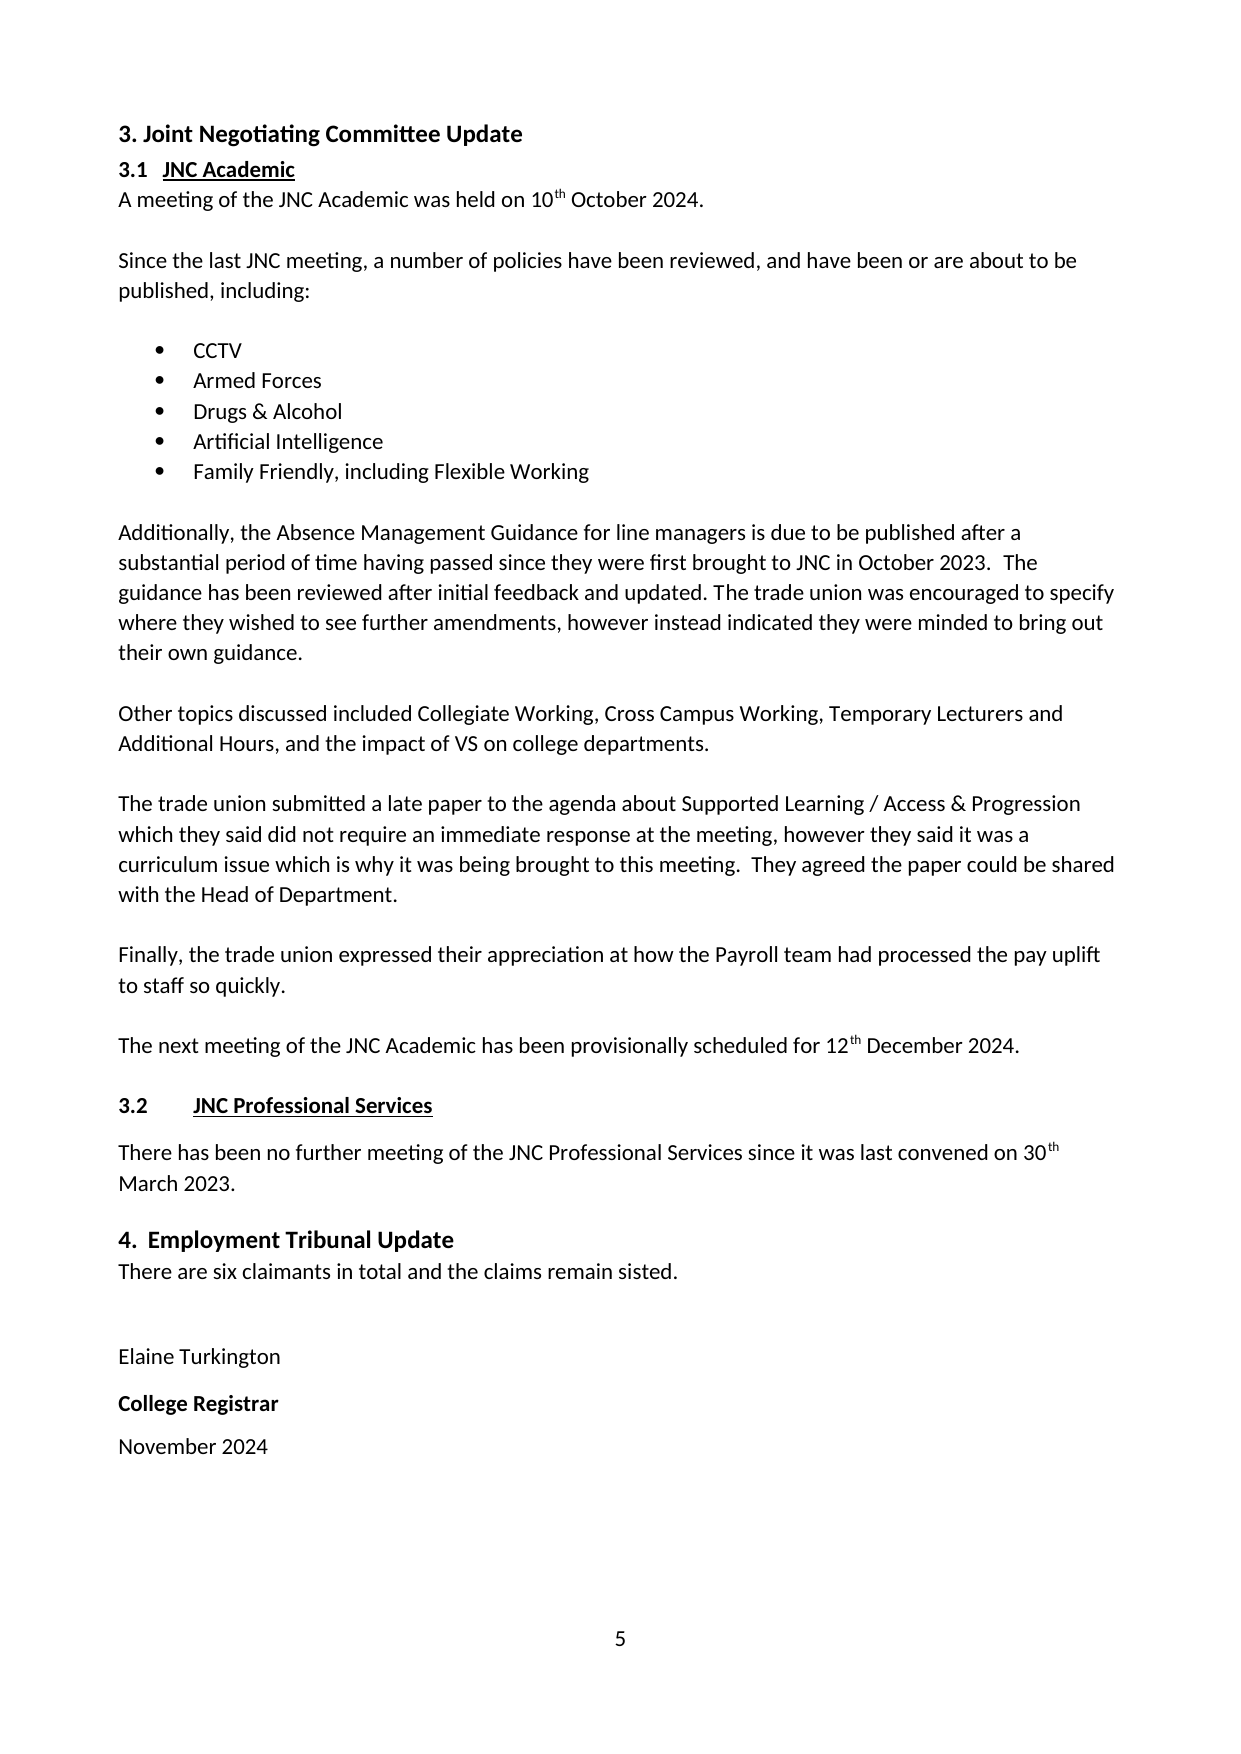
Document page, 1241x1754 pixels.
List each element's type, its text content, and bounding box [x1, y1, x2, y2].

text The trade union submitted a late paper to the agenda about Supported Learning / Access & Progression which they said did not require an immediate response at the meeting, however they said it was a curriculum issue which is why it was being brought to this meeting. They agreed the paper could be shared with the Head of Department. [118, 789, 1122, 908]
text There are six claimants in total and the claims remain sisted. [118, 1257, 1122, 1285]
subtitle 3.1 JNC Academic [118, 155, 1122, 183]
text There has been no further meeting of the JNC Professional Services since it was last convened on 30th March 2023. [118, 1138, 1122, 1197]
text Other topics discussed included Collegiate Working, Cross Campus Working, Temporary Lecturers and Additional Hours, and the impact of VS on college departments. [118, 699, 1122, 757]
list Artificial Intelligence [156, 427, 1122, 455]
list CCTV [156, 336, 1122, 364]
list Family Friendly, including Flexible Working [156, 457, 1122, 485]
text A meeting of the JNC Academic was held on 10th October 2024. [118, 185, 1122, 213]
text College Registrar [118, 1389, 1122, 1417]
text November 2024 [118, 1432, 1122, 1460]
subtitle Employment Tribunal Update [118, 1224, 1122, 1254]
subtitle 3. Joint Negotiating Committee Update [118, 118, 1122, 149]
text 3.2 JNC Professional Services [118, 1092, 1122, 1120]
text The next meeting of the JNC Academic has been provisionally scheduled for 12th December 2024. [118, 1031, 1122, 1059]
text Elaine Turkington [118, 1342, 1122, 1370]
text Since the last JNC meeting, a number of policies have been reviewed, and have been or are about to be published, including: [118, 246, 1122, 304]
list Armed Forces [156, 367, 1122, 395]
list Drugs & Alcohol [156, 397, 1122, 425]
text Finally, the trade union expressed their appreciation at how the Payroll team had processed the pay uplift to staff so quickly. [118, 941, 1122, 999]
text Additionally, the Absence Management Guidance for line managers is due to be published after a substantial period of time having passed since they were first brought to JNC in October 2023. The guidance has been reviewed after initial feedback and updated. The trade union was encouraged to specify where they wished to see further amendments, however instead indicated they were minded to bring out their own guidance. [118, 518, 1122, 667]
